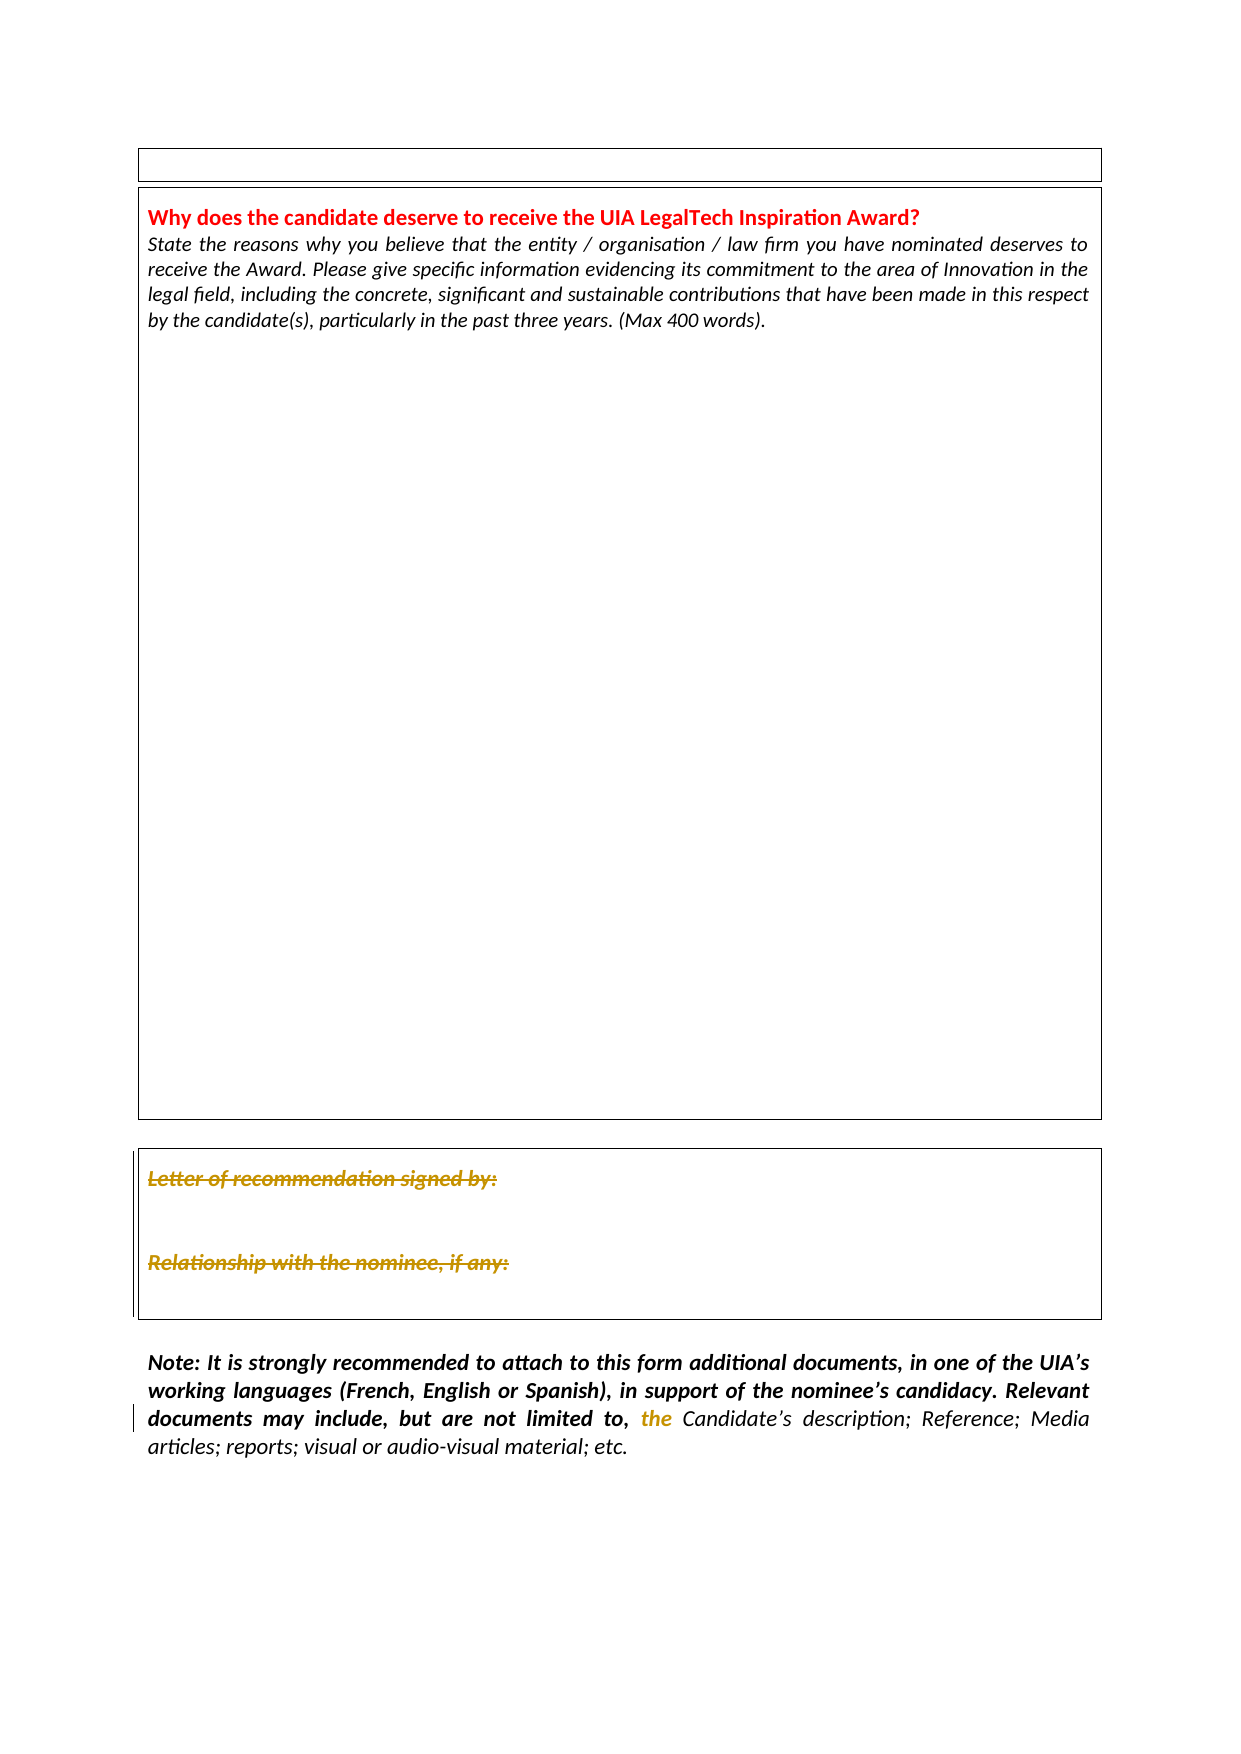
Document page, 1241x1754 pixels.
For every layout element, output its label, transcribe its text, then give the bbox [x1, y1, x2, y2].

text Note: It is strongly recommended to attach to this form additional documents, in one of the UIA’s working languages (French, English or Spanish), in support of the nominee’s candidacy. Relevant documents may include, but are not limited to, the Candidate’s description; Reference; Media articles; reports; visual or audio-visual material; etc. [629, 1348, 1093, 1460]
text Why does the candidate deserve to receive the UIA LegalTech Inspiration Award? [139, 188, 1101, 231]
text State the reasons why you believe that the entity / organisation / law firm you have nominated deserves to receive the Award. Please give specific information evidencing its commitment to the area of Innovation in the legal field, including the concrete, significant and sustainable contributions that have been made in this respect by the candidate(s), particularly in the past three years. (Max 400 words). [148, 231, 1093, 332]
